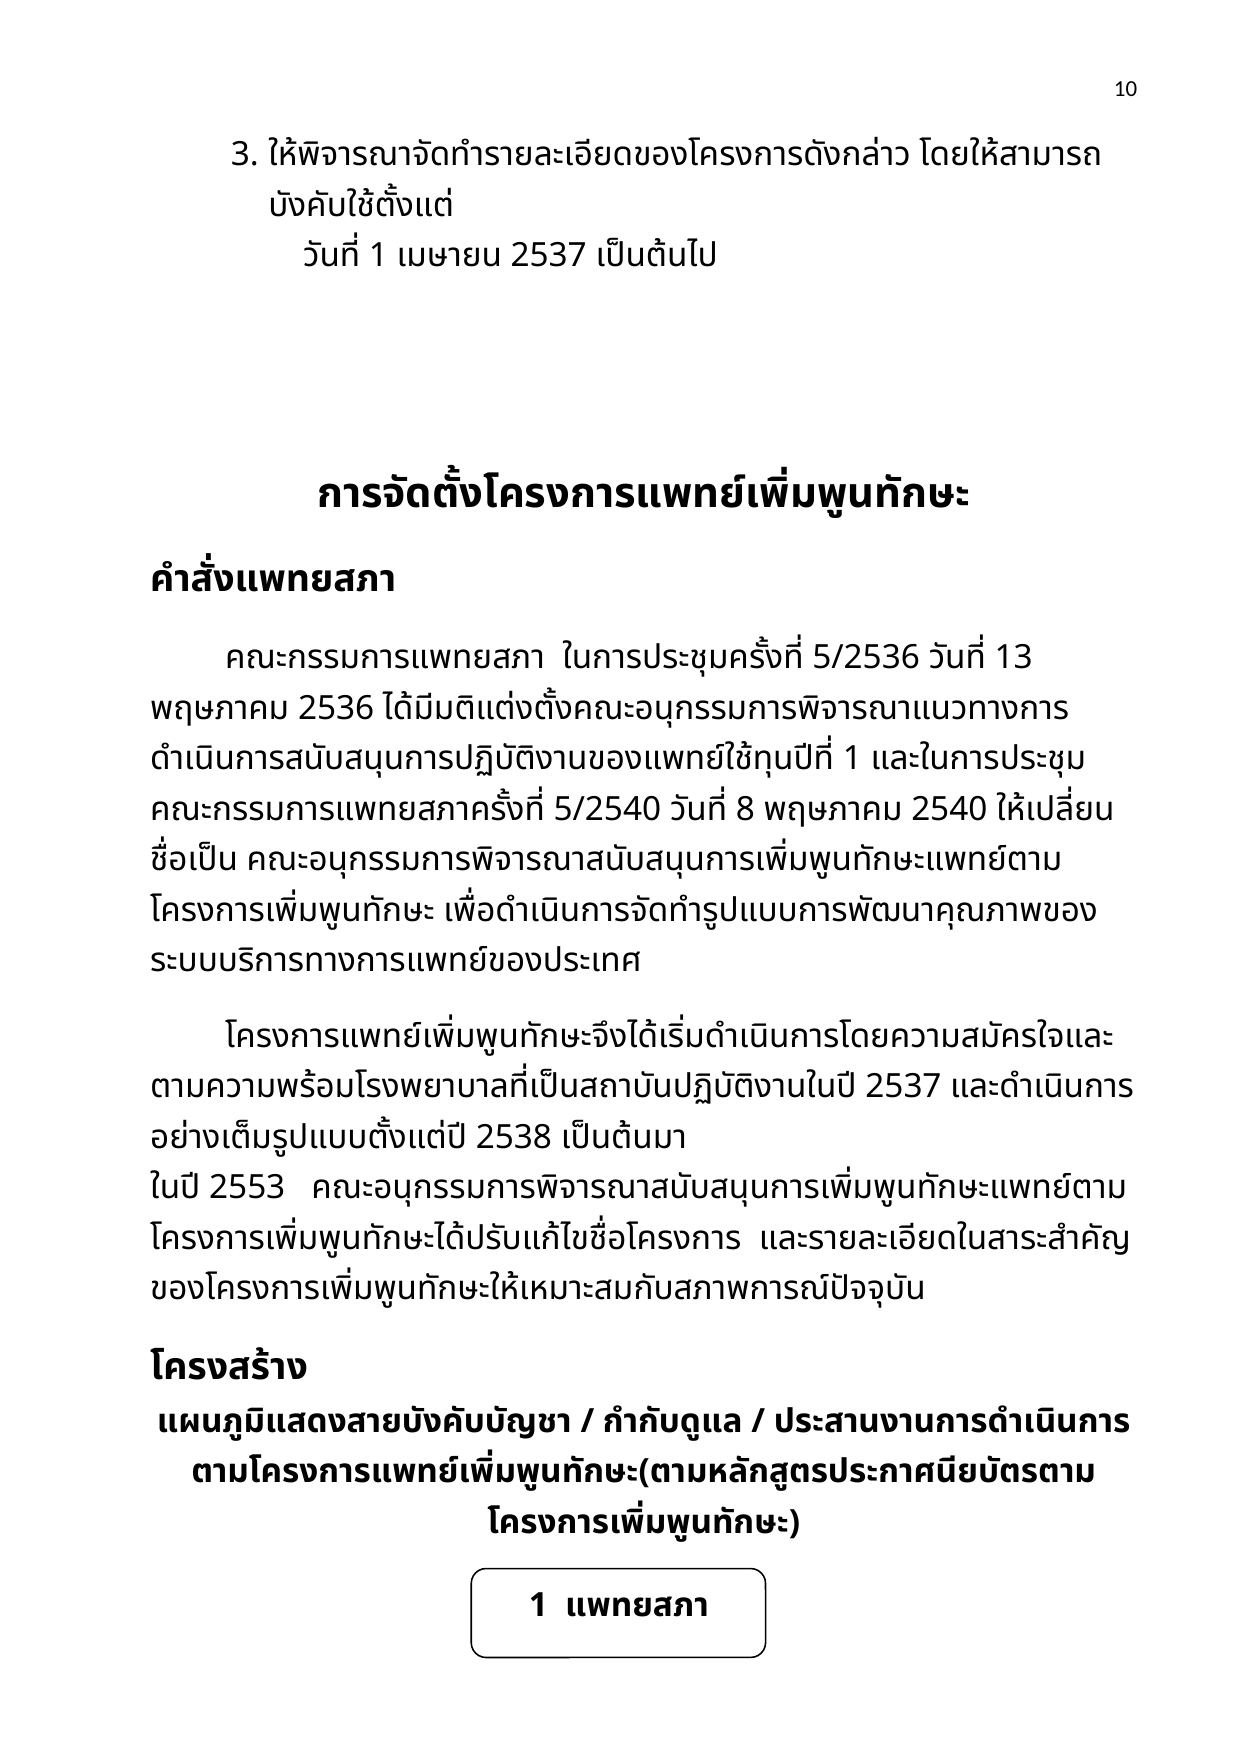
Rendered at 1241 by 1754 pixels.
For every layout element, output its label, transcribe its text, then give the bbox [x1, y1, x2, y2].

text โครงการแพทย์เพิ่มพูนทักษะจึงได้เริ่มดำเนินการโดยความสมัครใจและตามความพร้อมโรงพยาบาลที่เป็นสถาบันปฏิบัติงานในปี 2537 และดำเนินการอย่างเต็มรูปแบบตั้งแต่ปี 2538 เป็นต้นมา ในปี 2553 คณะอนุกรรมการพิจารณาสนับสนุนการเพิ่มพูนทักษะแพทย์ตามโครงการเพิ่มพูนทักษะได้ปรับแก้ไขชื่อโครงการ และรายละเอียดในสาระสำคัญของโครงการเพิ่มพูนทักษะให้เหมาะสมกับสภาพการณ์ปัจจุบัน [150, 1012, 1137, 1315]
text คำสั่งแพทยสภา [150, 551, 1137, 608]
text ตามโครงการแพทย์เพิ่มพูนทักษะ(ตามหลักสูตรประกาศนียบัตรตามโครงการเพิ่มพูนทักษะ) [150, 1447, 1137, 1548]
text โครงสร้าง [150, 1340, 1137, 1396]
text คณะกรรมการแพทยสภา ในการประชุมครั้งที่ 5/2536 วันที่ 13 พฤษภาคม 2536 ได้มีมติแต่งตั้งคณะอนุกรรมการพิจารณาแนวทางการดำเนินการสนับสนุนการปฏิบัติงานของแพทย์ใช้ทุนปีที่ 1 และในการประชุมคณะกรรมการแพทยสภาครั้งที่ 5/2540 วันที่ 8 พฤษภาคม 2540 ให้เปลี่ยนชื่อเป็น คณะอนุกรรมการพิจารณาสนับสนุนการเพิ่มพูนทักษะแพทย์ตามโครงการเพิ่มพูนทักษะ เพื่อดำเนินการจัดทำรูปแบบการพัฒนาคุณภาพของระบบบริการทางการแพทย์ของประเทศ [150, 633, 1137, 987]
text การจัดตั้งโครงการแพทย์เพิ่มพูนทักษะ [150, 463, 1137, 526]
text แผนภูมิแสดงสายบังคับบัญชา / กำกับดูแล / ประสานงานการดำเนินการ [150, 1396, 1137, 1447]
list ให้พิจารณาจัดทำรายละเอียดของโครงการดังกล่าว โดยให้สามารถบังคับใช้ตั้งแต่ วันที่ 1 เมษายน 2537 เป็นต้นไป [231, 130, 1137, 282]
